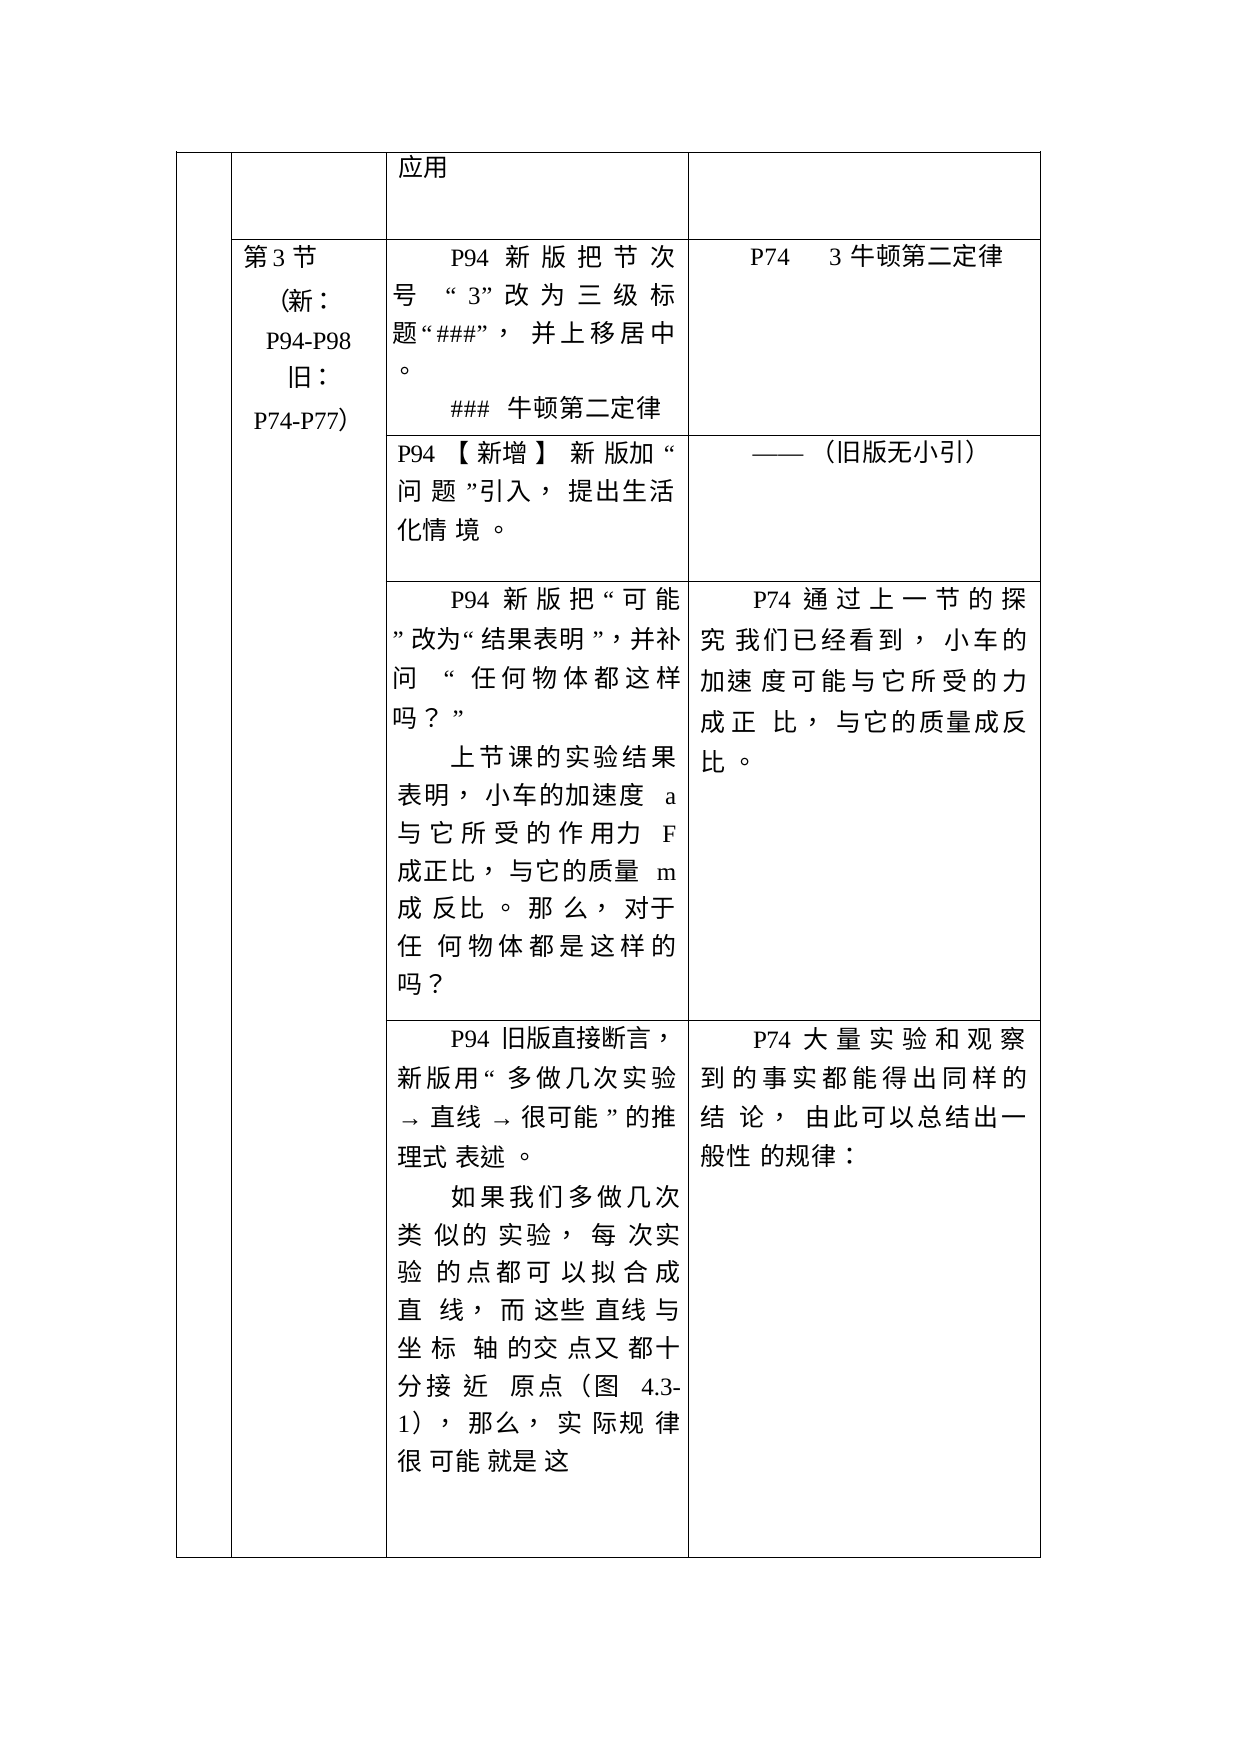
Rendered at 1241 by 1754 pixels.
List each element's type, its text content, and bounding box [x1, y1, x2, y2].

table_cell P74 大 量 实 验 和 观 察 到 的事实都能得出同样的结 论， 由此可以总结出一般性 的规律： [689, 1021, 1040, 1557]
table_header [689, 153, 1040, 239]
table_cell P74 3 牛顿第二定律 [689, 240, 1040, 434]
table_cell 第 3 节（新： P94-P98 旧： P74-P77） [232, 240, 386, 1557]
table_cell P74 通 过 上 一 节 的 探 究 我们已经看到， 小车的加速 度可能与它所受的力成正 比， 与它的质量成反比 。 [689, 582, 1040, 1020]
table_header [232, 153, 386, 239]
table_cell P94 新 版 把 “ 可 能 ” 改为“ 结果表明 ”，并补问 “ 任何物体都这样吗？ ” 上节课的实验结果 表明， 小车的加速度 a 与 它 所 受 的 作 用力 F 成正比， 与它的质量 m 成 反比 。 那 么， 对于 任 何物体都是这样的吗？ [387, 582, 688, 1020]
table_cell P94 新 版 把 节 次 号 “3”改为三级标题“###”， 并上移居中 。 ### 牛顿第二定律 [387, 240, 688, 434]
table_cell P94 旧版直接断言， 新版用“ 多做几次实验 → 直线 → 很可能 ” 的推理式 表述 。 如果我们多做几次 类 似的 实验， 每 次实 验 的 点 都 可 以 拟 合 成 直 线， 而 这些 直线 与坐 标 轴 的交 点又 都十 分接 近 原点（图 4.3-1）， 那么， 实 际规 律很 可能 就是 这 [387, 1021, 688, 1557]
table_cell P94 【 新增 】 新 版加 “ 问 题 ”引入， 提出生活化情 境 。 [387, 436, 688, 581]
table_cell —— （旧版无小引） [689, 436, 1040, 581]
table_header [177, 153, 231, 1557]
table_header 应用 [387, 153, 688, 239]
